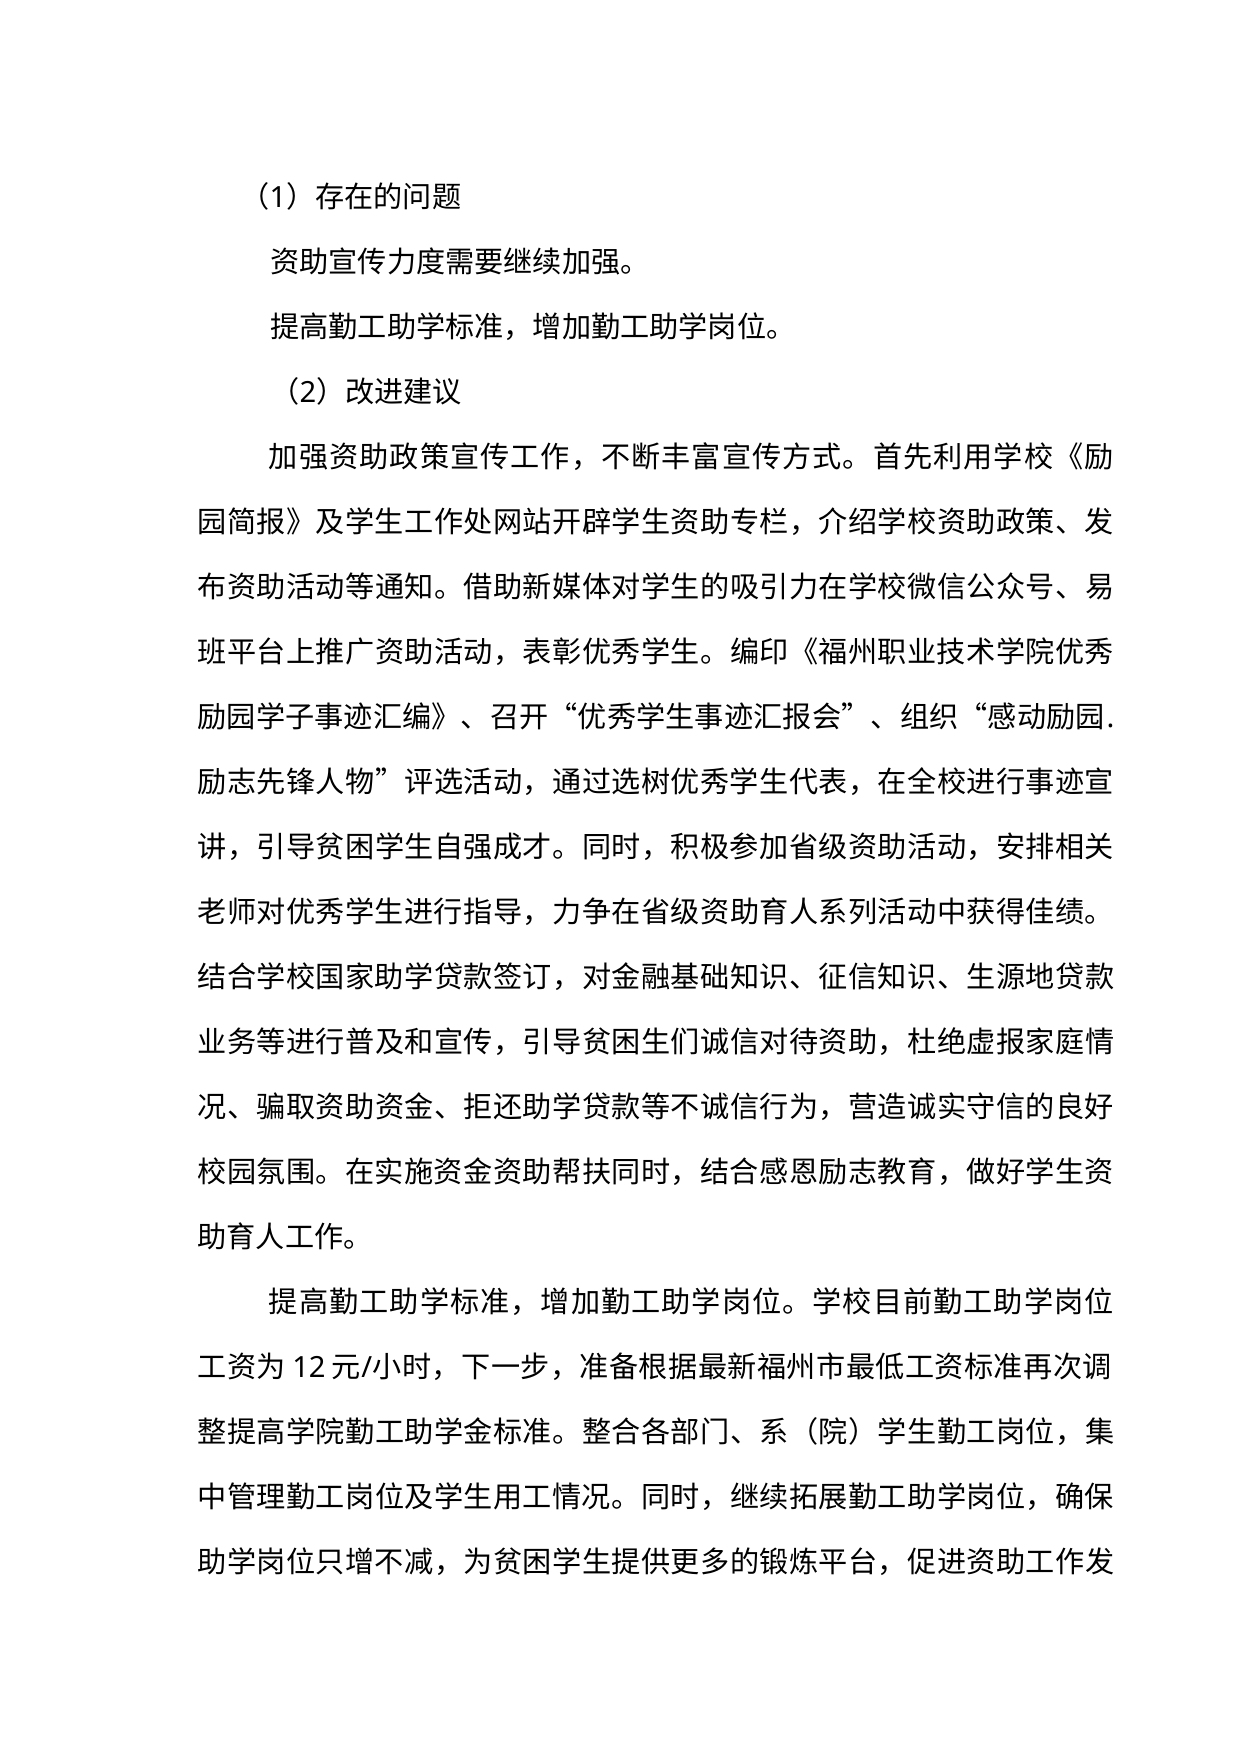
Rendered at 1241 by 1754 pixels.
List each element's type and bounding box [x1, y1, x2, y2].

table_header [186, 162, 1126, 227]
table_cell [186, 227, 1126, 1592]
